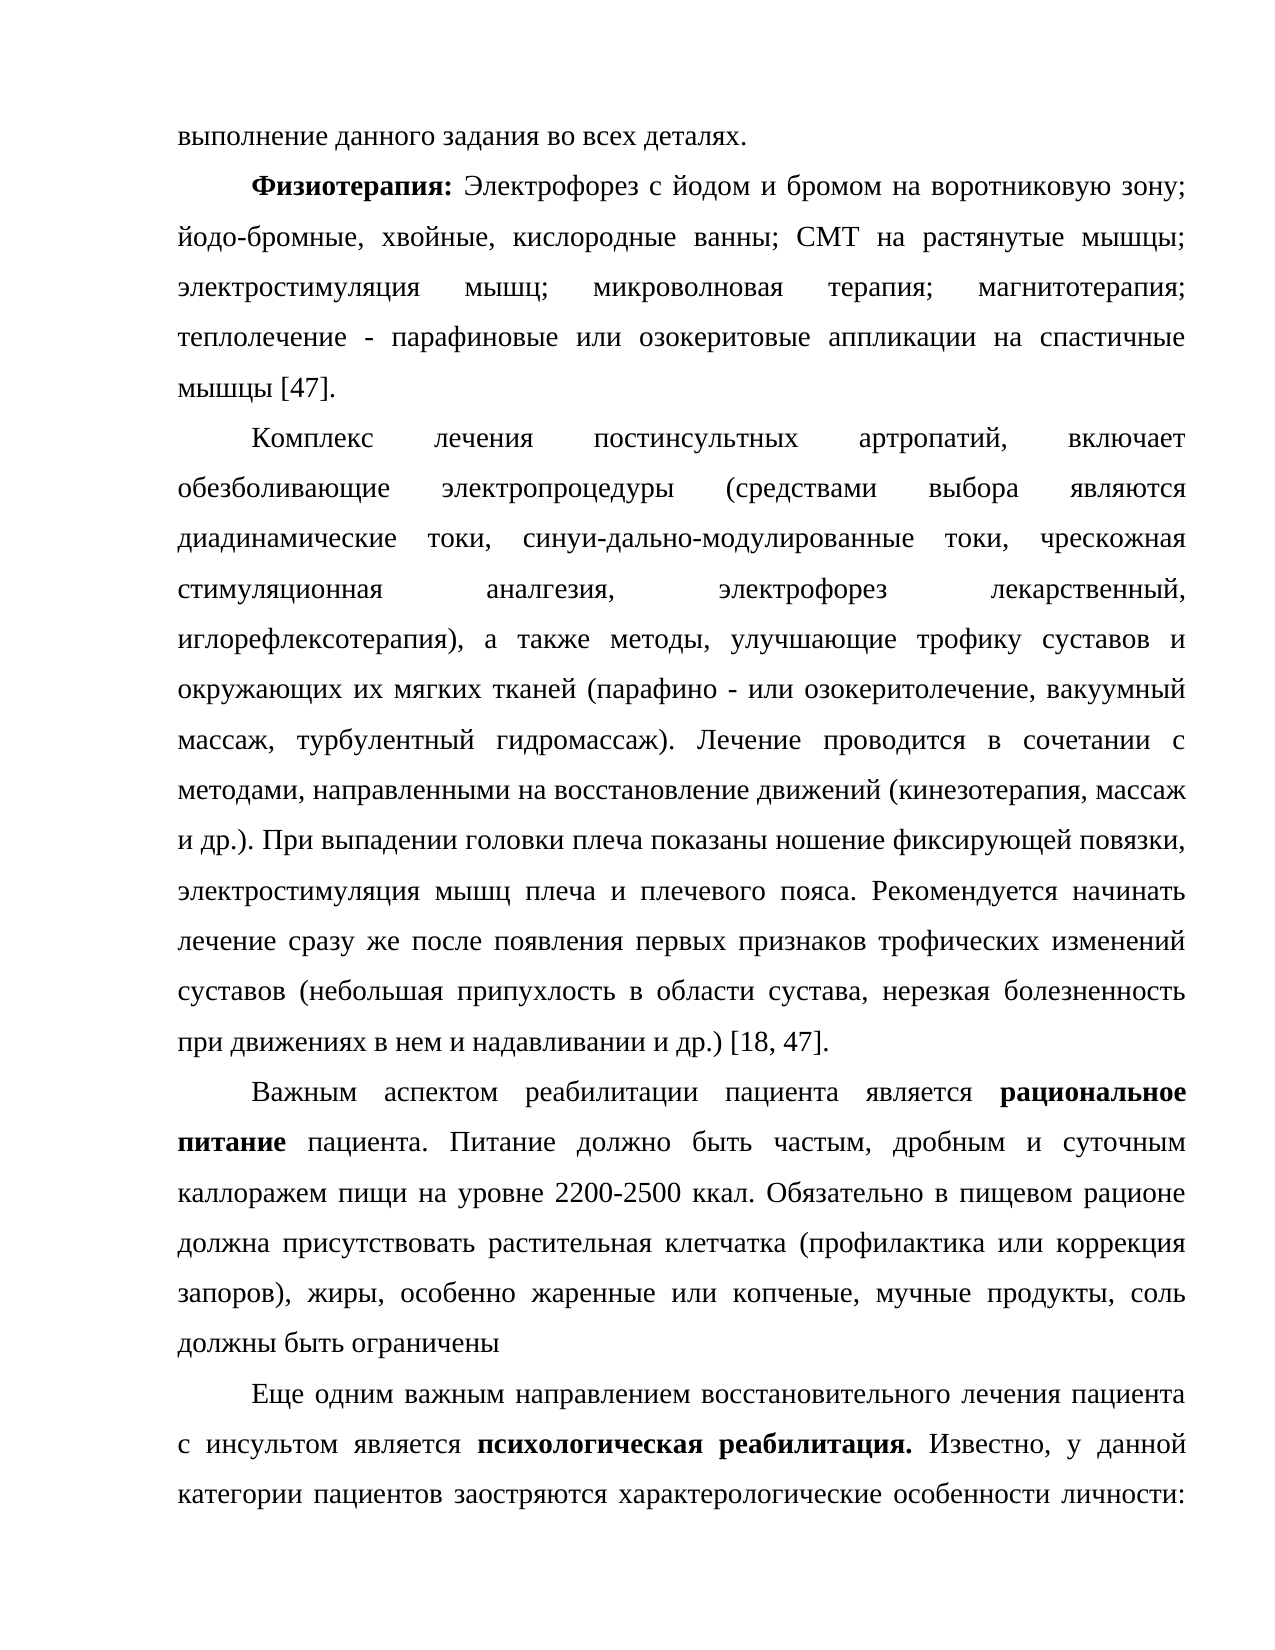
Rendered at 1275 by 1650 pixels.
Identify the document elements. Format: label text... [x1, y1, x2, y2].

text Комплекс лечения постинсультных артропатий, включает обезболивающие электропроцедуры (средствами выбора являются диадинамические токи, синуи-дально-модулированные токи, чрескожная стимуляционная аналгезия, электрофорез лекарственный, иглорефлексотерапия), а также методы, улучшающие трофику суставов и окружающих их мягких тканей (парафино - или озокеритолечение, вакуумный массаж, турбулентный гидромассаж). Лечение проводится в сочетании с методами, направленными на восстановление движений (кинезотерапия, массаж и др.). При выпадении головки плеча показаны ношение фиксирующей повязки, электростимуляция мышц плеча и плечевого пояса. Рекомендуется начинать лечение сразу же после появления первых признаков трофических изменений суставов (небольшая припухлость в области сустава, нерезкая болезненность при движениях в нем и надавливании и др.) [18, 47]. [177, 420, 1186, 1057]
text Важным аспектом реабилитации пациента является рациональное питание пациента. Питание должно быть частым, дробным и суточным каллоражем пищи на уровне 2200-2500 ккал. Обязательно в пищевом рационе должна присутствовать растительная клетчатка (профилактика или коррекция запоров), жиры, особенно жаренные или копченые, мучные продукты, соль должны быть ограничены [177, 1074, 1186, 1359]
text Физиотерапия: Электрофорез с йодом и бромом на воротниковую зону; йодо-бромные, хвойные, кислородные ванны; СМТ на растянутые мышцы; электростимуляция мышц; микроволновая терапия; магнитотерапия; теплолечение - парафиновые или озокеритовые аппликации на спастичные мышцы [47]. [177, 168, 1186, 403]
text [177, 118, 1186, 152]
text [177, 1376, 1186, 1510]
